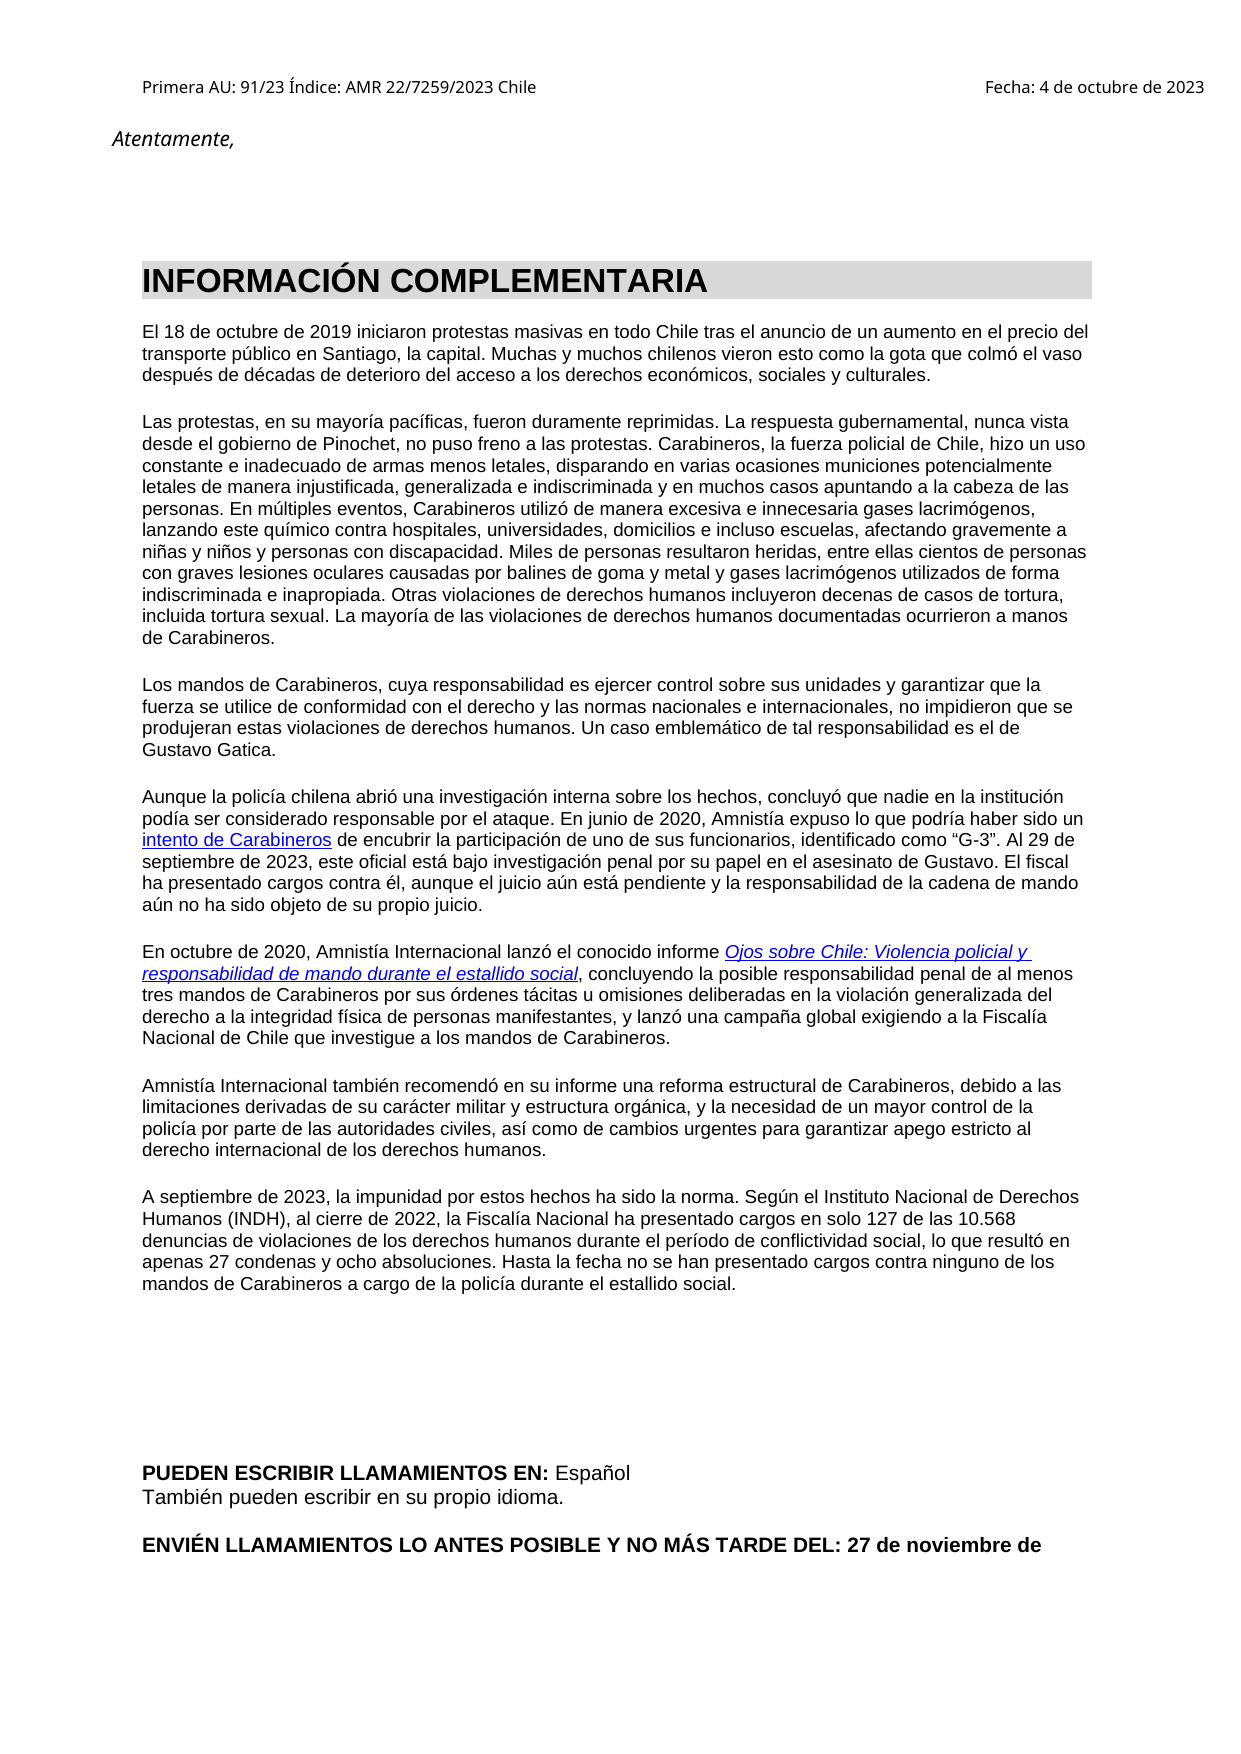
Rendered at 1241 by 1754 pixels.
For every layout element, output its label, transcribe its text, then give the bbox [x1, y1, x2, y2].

text En octubre de 2020, Amnistía Internacional lanzó el conocido informe Ojos sobre Chile: Violencia policial y responsabilidad de mando durante el estallido social, concluyendo la posible responsabilidad penal de al menos tres mandos de Carabineros por sus órdenes tácitas u omisiones deliberadas en la violación generalizada del derecho a la integridad física de personas manifestantes, y lanzó una campaña global exigiendo a la Fiscalía Nacional de Chile que investigue a los mandos de Carabineros. [142, 941, 1092, 1049]
subtitle INFORMACIÓN COMPLEMENTARIA [142, 261, 1092, 299]
text Atentamente, [112, 124, 1092, 153]
text El 18 de octubre de 2019 iniciaron protestas masivas en todo Chile tras el anuncio de un aumento en el precio del transporte público en Santiago, la capital. Muchas y muchos chilenos vieron esto como la gota que colmó el vaso después de décadas de deterioro del acceso a los derechos económicos, sociales y culturales. [142, 321, 1092, 386]
text También pueden escribir en su propio idioma. [142, 1485, 1092, 1509]
text A septiembre de 2023, la impunidad por estos hechos ha sido la norma. Según el Instituto Nacional de Derechos Humanos (INDH), al cierre de 2022, la Fiscalía Nacional ha presentado cargos en solo 127 de las 10.568 denuncias de violaciones de los derechos humanos durante el período de conflictividad social, lo que resultó en apenas 27 condenas y ocho absoluciones. Hasta la fecha no se han presentado cargos contra ninguno de los mandos de Carabineros a cargo de la policía durante el estallido social. [142, 1186, 1092, 1294]
text Las protestas, en su mayoría pacíficas, fueron duramente reprimidas. La respuesta gubernamental, nunca vista desde el gobierno de Pinochet, no puso freno a las protestas. Carabineros, la fuerza policial de Chile, hizo un uso constante e inadecuado de armas menos letales, disparando en varias ocasiones municiones potencialmente letales de manera injustificada, generalizada e indiscriminada y en muchos casos apuntando a la cabeza de las personas. En múltiples eventos, Carabineros utilizó de manera excesiva e innecesaria gases lacrimógenos, lanzando este químico contra hospitales, universidades, domicilios e incluso escuelas, afectando gravemente a niñas y niños y personas con discapacidad. Miles de personas resultaron heridas, entre ellas cientos de personas con graves lesiones oculares causadas por balines de goma y metal y gases lacrimógenos utilizados de forma indiscriminada e inapropiada. Otras violaciones de derechos humanos incluyeron decenas de casos de tortura, incluida tortura sexual. La mayoría de las violaciones de derechos humanos documentadas ocurrieron a manos de Carabineros. [142, 411, 1092, 648]
text Amnistía Internacional también recomendó en su informe una reforma estructural de Carabineros, debido a las limitaciones derivadas de su carácter militar y estructura orgánica, y la necesidad de un mayor control de la policía por parte de las autoridades civiles, así como de cambios urgentes para garantizar apego estricto al derecho internacional de los derechos humanos. [142, 1074, 1092, 1161]
text Aunque la policía chilena abrió una investigación interna sobre los hechos, concluyó que nadie en la institución podía ser considerado responsable por el ataque. En junio de 2020, Amnistía expuso lo que podría haber sido un intento de Carabineros de encubrir la participación de uno de sus funcionarios, identificado como “G-3”. Al 29 de septiembre de 2023, este oficial está bajo investigación penal por su papel en el asesinato de Gustavo. El fiscal ha presentado cargos contra él, aunque el juicio aún está pendiente y la responsabilidad de la cadena de mando aún no ha sido objeto de su propio juicio. [142, 786, 1092, 915]
text PUEDEN ESCRIBIR LLAMAMIENTOS EN: Español [142, 1461, 1092, 1485]
text Los mandos de Carabineros, cuya responsabilidad es ejercer control sobre sus unidades y garantizar que la fuerza se utilice de conformidad con el derecho y las normas nacionales e internacionales, no impidieron que se produjeran estas violaciones de derechos humanos. Un caso emblemático de tal responsabilidad es el de Gustavo Gatica. [142, 674, 1092, 760]
text ENVIÉN LLAMAMIENTOS LO ANTES POSIBLE Y NO MÁS TARDE DEL: 27 de noviembre de 2023 [142, 1533, 1092, 1557]
